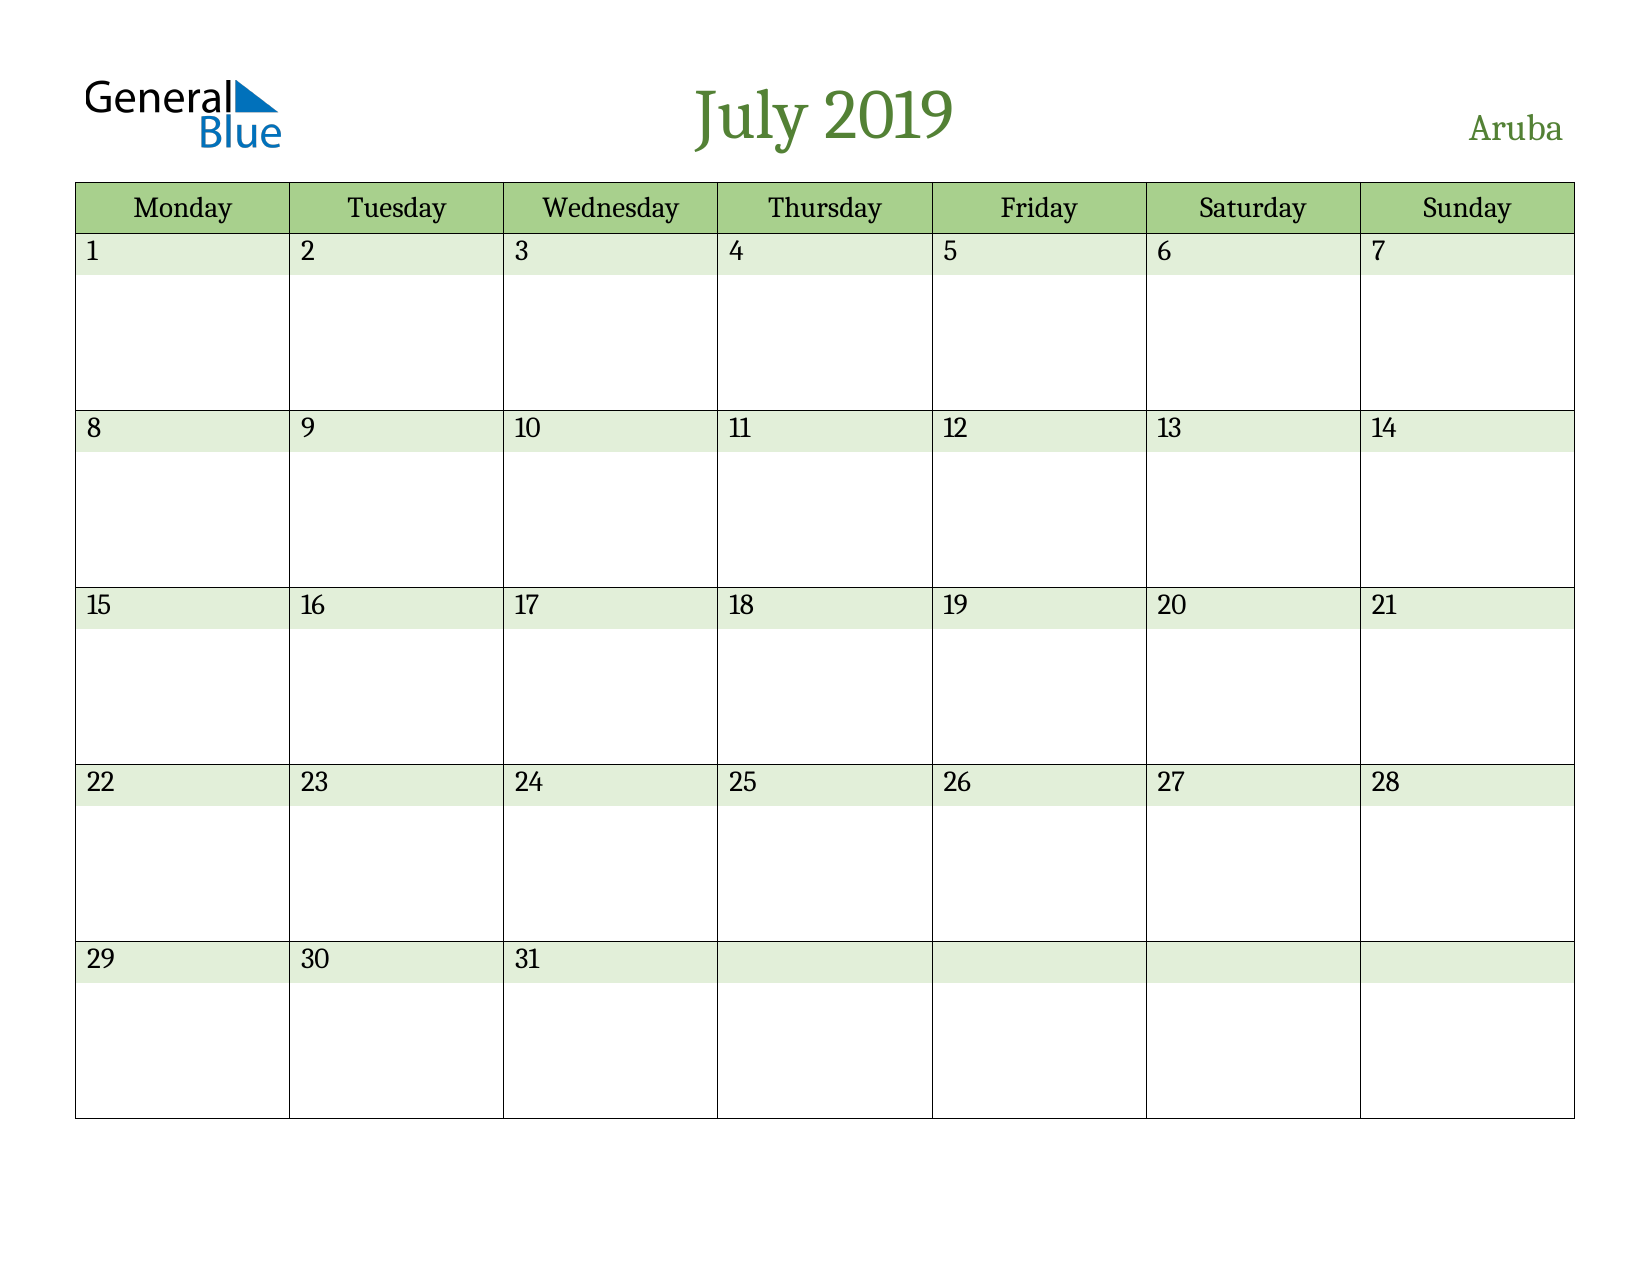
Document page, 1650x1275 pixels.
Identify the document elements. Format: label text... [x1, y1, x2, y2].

table_cell [290, 275, 503, 410]
table_cell 29 [76, 942, 289, 983]
table_cell [76, 452, 289, 587]
table_cell 31 [504, 942, 717, 983]
table_cell [718, 452, 932, 587]
table_cell [933, 275, 1146, 410]
table_cell [933, 942, 1146, 983]
table_cell [504, 983, 717, 1118]
table_header [76, 75, 503, 182]
table_cell 16 [290, 588, 503, 629]
table_cell Thursday [718, 183, 932, 233]
table_cell 17 [504, 588, 717, 629]
table_cell 19 [933, 588, 1146, 629]
table_cell 26 [933, 765, 1146, 806]
table_cell [1361, 806, 1574, 941]
table_cell 13 [1147, 411, 1360, 452]
table_cell [504, 629, 717, 764]
table_cell [1361, 983, 1574, 1118]
table_cell [718, 629, 932, 764]
table_cell 2 [290, 234, 503, 275]
table_cell [290, 452, 503, 587]
table_cell [290, 806, 503, 941]
table_cell [76, 806, 289, 941]
table_cell [933, 452, 1146, 587]
table_cell [718, 275, 932, 410]
table_cell 6 [1147, 234, 1360, 275]
picture [86, 80, 281, 148]
table_cell [1147, 942, 1360, 983]
table_cell Sunday [1361, 183, 1574, 233]
table_cell [1147, 629, 1360, 764]
table_cell 3 [504, 234, 717, 275]
table_cell [718, 806, 932, 941]
table_cell [1147, 806, 1360, 941]
table_cell 18 [718, 588, 932, 629]
table_cell 4 [718, 234, 932, 275]
table_cell [1147, 983, 1360, 1118]
table_cell [1361, 452, 1574, 587]
table_cell [1361, 629, 1574, 764]
table_cell [1361, 942, 1574, 983]
table_cell 27 [1147, 765, 1360, 806]
table_cell 14 [1361, 411, 1574, 452]
table_cell 7 [1361, 234, 1574, 275]
table_header July 2019 [504, 75, 1146, 182]
table_cell [76, 983, 289, 1118]
table_cell 1 [76, 234, 289, 275]
table_cell [76, 629, 289, 764]
table_cell 5 [933, 234, 1146, 275]
table_cell Wednesday [504, 183, 717, 233]
table_cell [718, 942, 932, 983]
table_cell 25 [718, 765, 932, 806]
table_cell 30 [290, 942, 503, 983]
table_cell [504, 452, 717, 587]
table_cell Tuesday [290, 183, 503, 233]
table_cell 15 [76, 588, 289, 629]
table_cell [290, 629, 503, 764]
table_cell [1147, 452, 1360, 587]
table_cell [718, 983, 932, 1118]
table_cell 28 [1361, 765, 1574, 806]
table_cell [1361, 275, 1574, 410]
table_cell [504, 806, 717, 941]
table_cell [933, 983, 1146, 1118]
table_cell Monday [76, 183, 289, 233]
table_cell 24 [504, 765, 717, 806]
table_cell 9 [290, 411, 503, 452]
table_cell 8 [76, 411, 289, 452]
table_cell [933, 629, 1146, 764]
table_header Aruba [1146, 75, 1574, 182]
table_cell 11 [718, 411, 932, 452]
table_cell 10 [504, 411, 717, 452]
table_cell 20 [1147, 588, 1360, 629]
table_cell 12 [933, 411, 1146, 452]
table_cell Saturday [1147, 183, 1360, 233]
table_cell [290, 983, 503, 1118]
table_cell 21 [1361, 588, 1574, 629]
table_cell [933, 806, 1146, 941]
table_cell 22 [76, 765, 289, 806]
table_cell [504, 275, 717, 410]
table_cell 23 [290, 765, 503, 806]
table_cell Friday [933, 183, 1146, 233]
table_cell [76, 275, 289, 410]
table_cell [1147, 275, 1360, 410]
